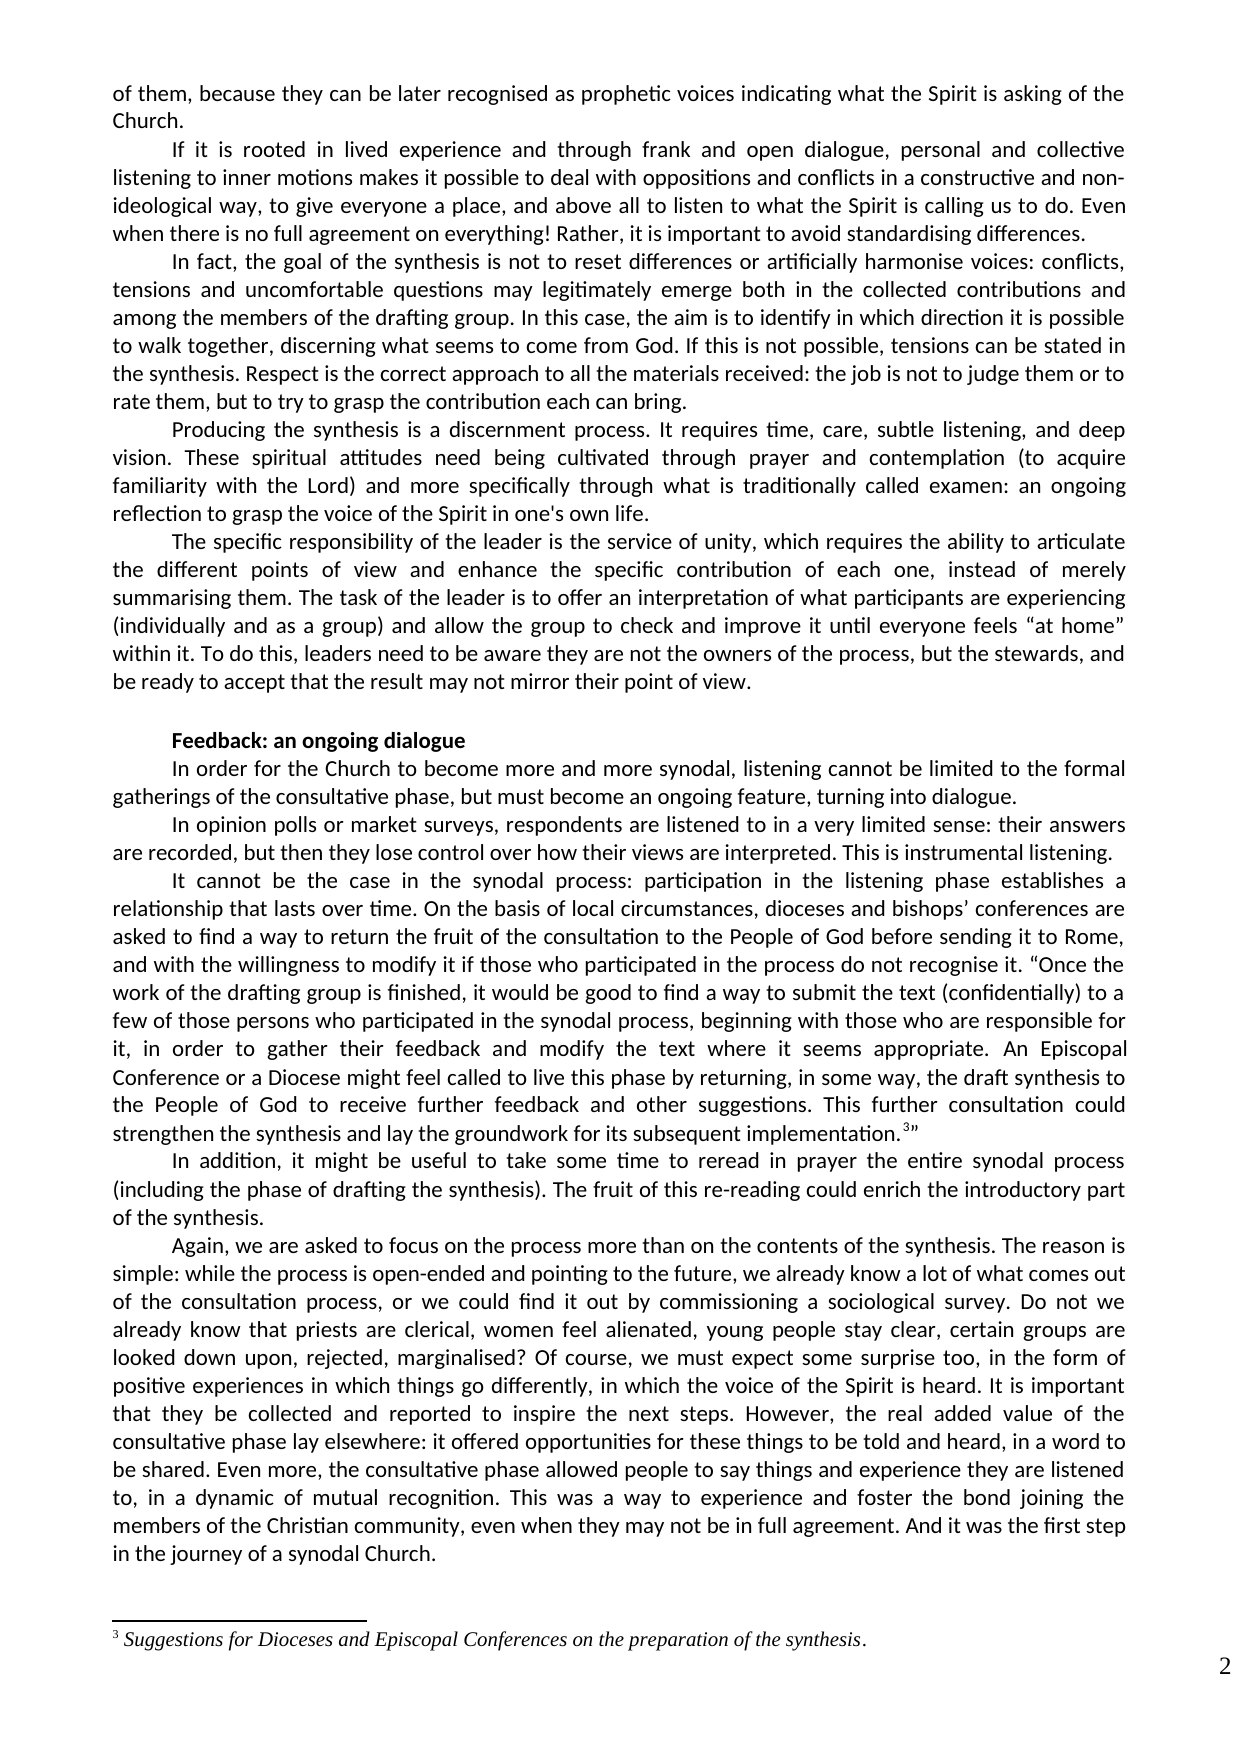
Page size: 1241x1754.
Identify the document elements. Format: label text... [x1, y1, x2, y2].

text The specific responsibility of the leader is the service of unity, which requires the ability to articulate the different points of view and enhance the specific contribution of each one, instead of merely summarising them. The task of the leader is to offer an interpretation of what participants are experiencing (individually and as a group) and allow the group to check and improve it until everyone feels “at home” within it. To do this, leaders need to be aware they are not the owners of the process, but the stewards, and be ready to accept that the result may not mirror their point of view. [112, 527, 1128, 695]
text In fact, the goal of the synthesis is not to reset differences or artificially harmonise voices: conflicts, tensions and uncomfortable questions may legitimately emerge both in the collected contributions and among the members of the drafting group. In this case, the aim is to identify in which direction it is possible to walk together, discerning what seems to come from God. If this is not possible, tensions can be stated in the synthesis. Respect is the correct approach to all the materials received: the job is not to judge them or to rate them, but to try to grasp the contribution each can bring. [112, 247, 1128, 415]
text Again, we are asked to focus on the process more than on the contents of the synthesis. The reason is simple: while the process is open-ended and pointing to the future, we already know a lot of what comes out of the consultation process, or we could find it out by commissioning a sociological survey. Do not we already know that priests are clerical, women feel alienated, young people stay clear, certain groups are looked down upon, rejected, marginalised? Of course, we must expect some surprise too, in the form of positive experiences in which things go differently, in which the voice of the Spirit is heard. It is important that they be collected and reported to inspire the next steps. However, the real added value of the consultative phase lay elsewhere: it offered opportunities for these things to be told and heard, in a word to be shared. Even more, the consultative phase allowed people to say things and experience they are listened to, in a dynamic of mutual recognition. This was a way to experience and foster the bond joining the members of the Christian community, even when they may not be in full agreement. And it was the first step in the journey of a synodal Church. [112, 1231, 1128, 1567]
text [112, 79, 1128, 135]
text It cannot be the case in the synodal process: participation in the listening phase establishes a relationship that lasts over time. On the basis of local circumstances, dioceses and bishops’ conferences are asked to find a way to return the fruit of the consultation to the People of God before sending it to Rome, and with the willingness to modify it if those who participated in the process do not recognise it. “Once the work of the drafting group is finished, it would be good to find a way to submit the text (confidentially) to a few of those persons who participated in the synodal process, beginning with those who are responsible for it, in order to gather their feedback and modify the text where it seems appropriate. An Episcopal Conference or a Diocese might feel called to live this phase by returning, in some way, the draft synthesis to the People of God to receive further feedback and other suggestions. This further consultation could strengthen the synthesis and lay the groundwork for its subsequent implementation.” [112, 866, 1128, 1147]
text In order for the Church to become more and more synodal, listening cannot be limited to the formal gatherings of the consultative phase, but must become an ongoing feature, turning into dialogue. [112, 754, 1128, 810]
text In opinion polls or market surveys, respondents are listened to in a very limited sense: their answers are recorded, but then they lose control over how their views are interpreted. This is instrumental listening. [112, 810, 1128, 866]
text If it is rooted in lived experience and through frank and open dialogue, personal and collective listening to inner motions makes it possible to deal with oppositions and conflicts in a constructive and non-ideological way, to give everyone a place, and above all to listen to what the Spirit is calling us to do. Even when there is no full agreement on everything! Rather, it is important to avoid standardising differences. [112, 135, 1128, 247]
text In addition, it might be useful to take some time to reread in prayer the entire synodal process (including the phase of drafting the synthesis). The fruit of this re-reading could enrich the introductory part of the synthesis. [112, 1147, 1128, 1231]
text Feedback: an ongoing dialogue [112, 726, 1128, 754]
text Producing the synthesis is a discernment process. It requires time, care, subtle listening, and deep vision. These spiritual attitudes need being cultivated through prayer and contemplation (to acquire familiarity with the Lord) and more specifically through what is traditionally called examen: an ongoing reflection to grasp the voice of the Spirit in one's own life. [112, 415, 1128, 527]
